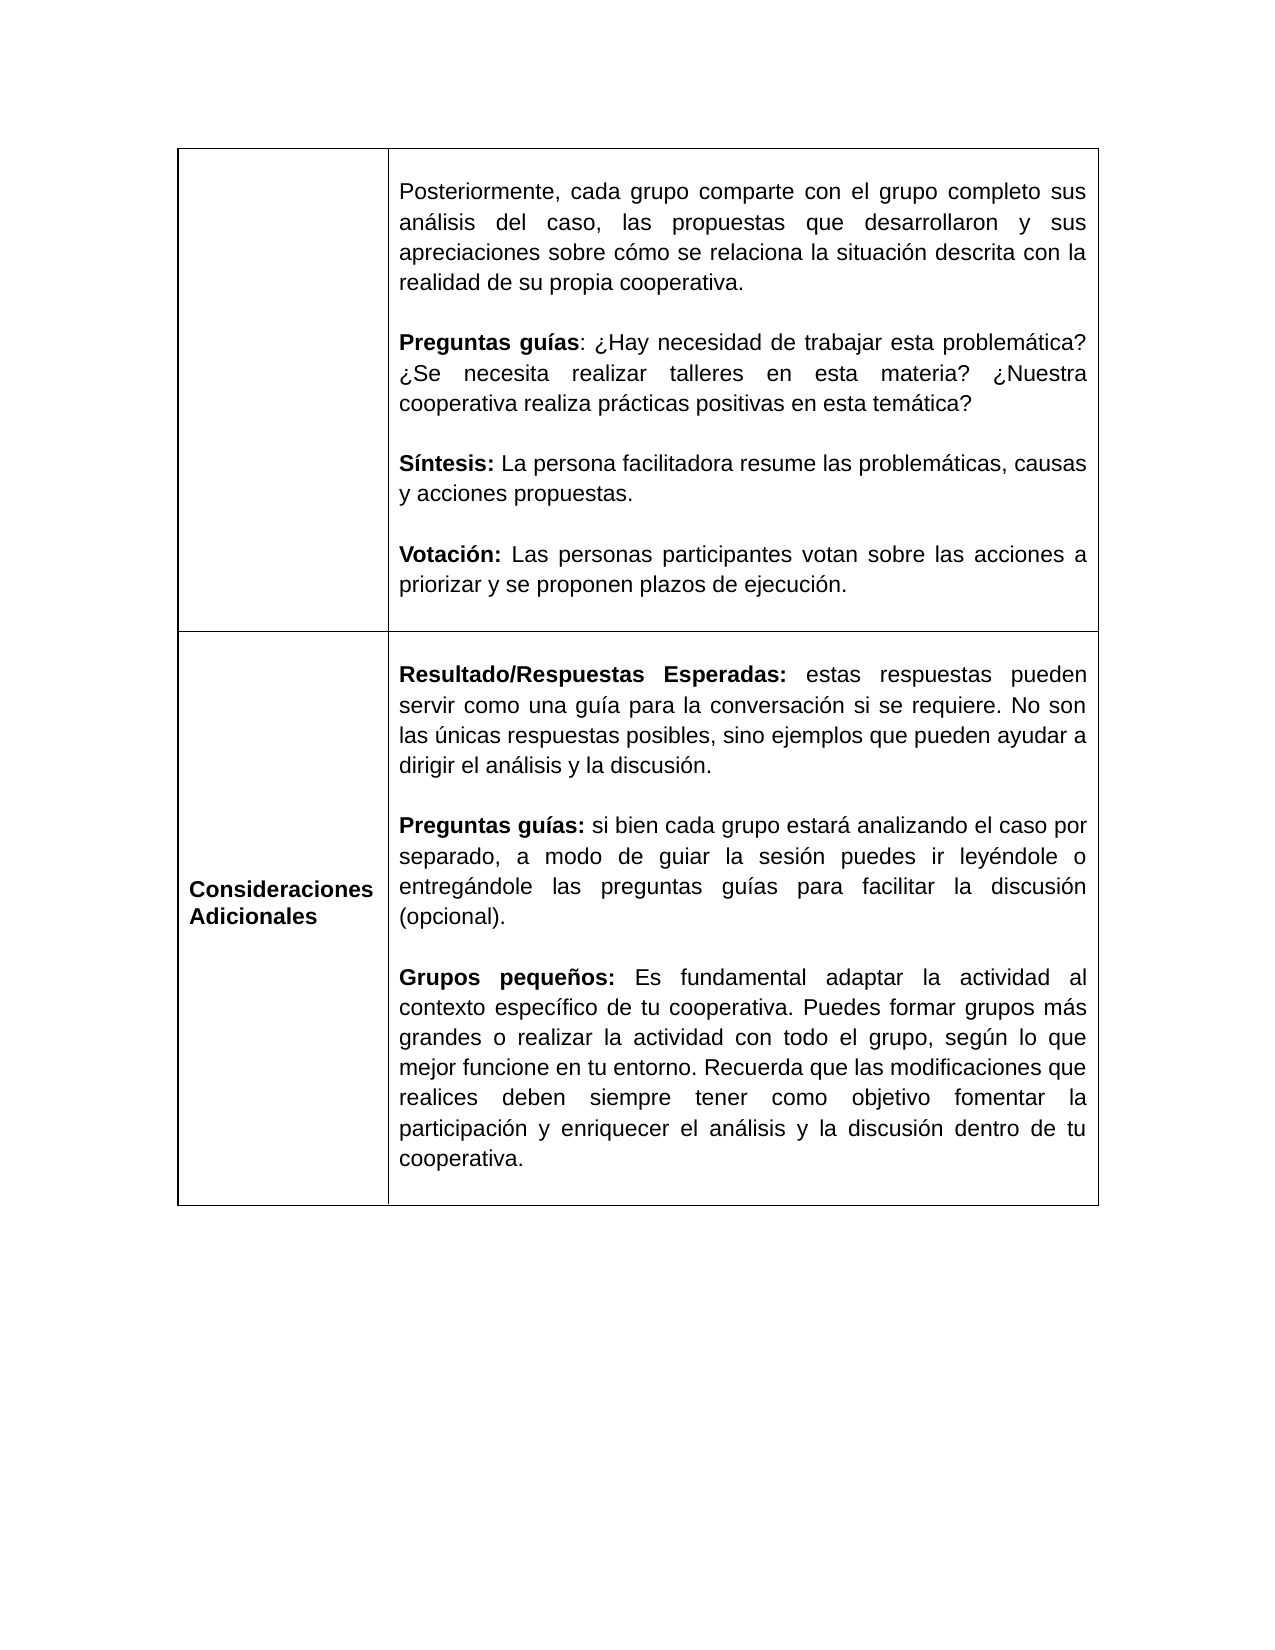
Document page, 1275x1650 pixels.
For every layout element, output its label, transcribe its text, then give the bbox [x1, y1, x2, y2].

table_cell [179, 149, 388, 631]
table_cell Consideraciones Adicionales [179, 632, 388, 1204]
table_cell Resultado/Respuestas Esperadas: estas respuestas pueden servir como una guía para la conversación si se requiere. No son las únicas respuestas posibles, sino ejemplos que pueden ayudar a dirigir el análisis y la discusión. Preguntas guías: si bien cada grupo estará analizando el caso por separado, a modo de guiar la sesión puedes ir leyéndole o entregándole las preguntas guías para facilitar la discusión (opcional). Grupos pequeños: Es fundamental adaptar la actividad al contexto específico de tu cooperativa. Puedes formar grupos más grandes o realizar la actividad con todo el grupo, según lo que mejor funcione en tu entorno. Recuerda que las modificaciones que realices deben siempre tener como objetivo fomentar la participación y enriquecer el análisis y la discusión dentro de tu cooperativa. [389, 632, 1098, 1204]
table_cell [389, 149, 1098, 631]
